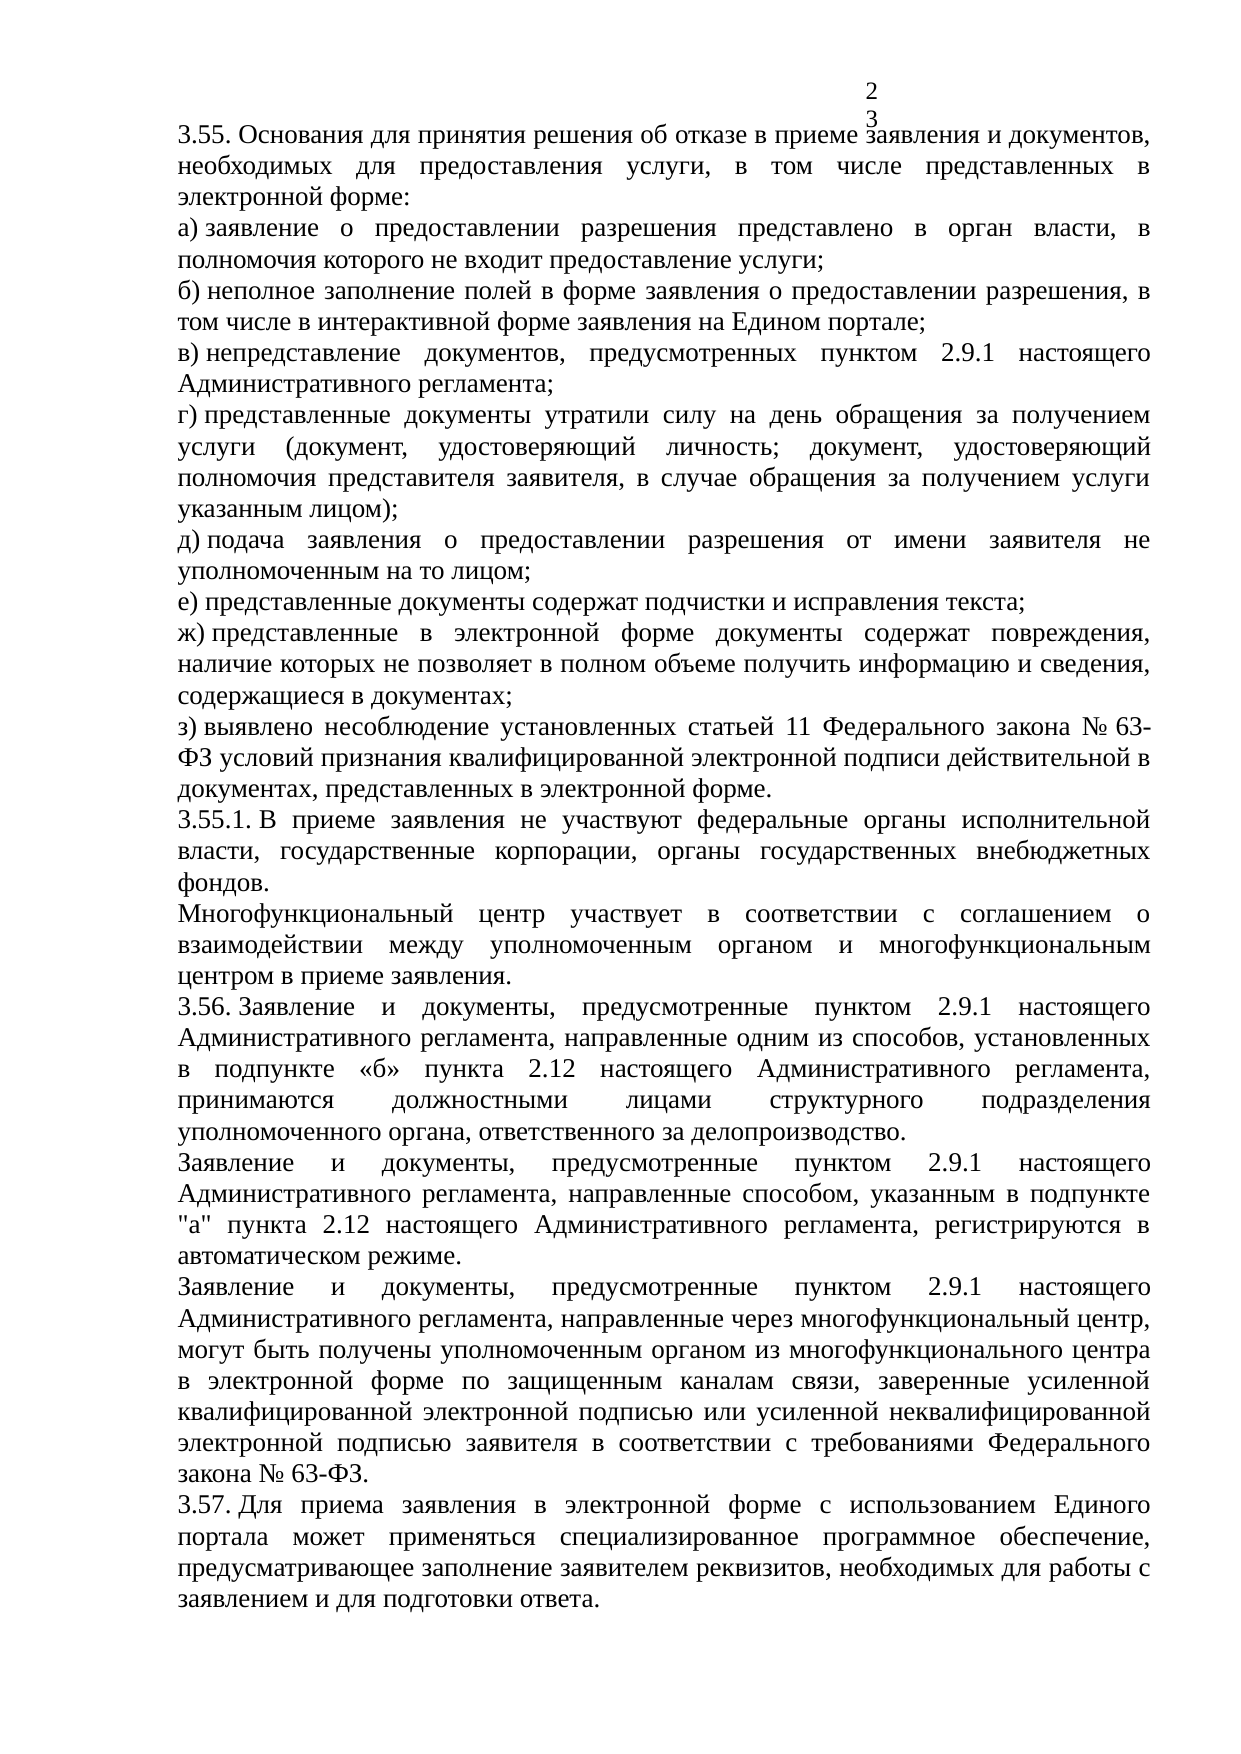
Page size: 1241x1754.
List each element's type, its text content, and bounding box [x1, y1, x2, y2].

text ж) представленные в электронной форме документы содержат повреждения, наличие которых не позволяет в полном объеме получить информацию и сведения, содержащиеся в документах; [177, 616, 1152, 710]
text з) выявлено несоблюдение установленных статьей 11 Федерального закона № 63-ФЗ условий признания квалифицированной электронной подписи действительной в документах, представленных в электронной форме. [177, 710, 1152, 803]
text 3.55.1. В приеме заявления не участвуют федеральные органы исполнительной власти, государственные корпорации, органы государственных внебюджетных фондов. [177, 803, 1152, 897]
text в) непредставление документов, предусмотренных пунктом 2.9.1 настоящего Административного регламента; [177, 336, 1152, 398]
text а) заявление о предоставлении разрешения представлено в орган власти, в полномочия которого не входит предоставление услуги; [177, 212, 1152, 274]
text Многофункциональный центр участвует в соответствии с соглашением о взаимодействии между уполномоченным органом и многофункциональным центром в приеме заявления. [177, 897, 1152, 990]
text г) представленные документы утратили силу на день обращения за получением услуги (документ, удостоверяющий личность; документ, удостоверяющий полномочия представителя заявителя, в случае обращения за получением услуги указанным лицом); [177, 398, 1152, 523]
text Заявление и документы, предусмотренные пунктом 2.9.1 настоящего Административного регламента, направленные через многофункциональный центр, могут быть получены уполномоченным органом из многофункционального центра в электронной форме по защищенным каналам связи, заверенные усиленной квалифицированной электронной подписью или усиленной неквалифицированной электронной подписью заявителя в соответствии с требованиями Федерального закона № 63-ФЗ. [177, 1271, 1152, 1488]
text Заявление и документы, предусмотренные пунктом 2.9.1 настоящего Административного регламента, направленные способом, указанным в подпункте "а" пункта 2.12 настоящего Административного регламента, регистрируются в автоматическом режиме. [177, 1146, 1152, 1271]
text д) подача заявления о предоставлении разрешения от имени заявителя не уполномоченным на то лицом; [177, 523, 1152, 585]
text 3.55. Основания для принятия решения об отказе в приеме заявления и документов, необходимых для предоставления услуги, в том числе представленных в электронной форме: [177, 118, 1152, 212]
text 3.57. Для приема заявления в электронной форме с использованием Единого портала может применяться специализированное программное обеспечение, предусматривающее заполнение заявителем реквизитов, необходимых для работы с заявлением и для подготовки ответа. [177, 1488, 1152, 1613]
text б) неполное заполнение полей в форме заявления о предоставлении разрешения, в том числе в интерактивной форме заявления на Едином портале; [177, 274, 1152, 336]
text е) представленные документы содержат подчистки и исправления текста; [177, 585, 1152, 616]
text 3.56. Заявление и документы, предусмотренные пунктом 2.9.1 настоящего Административного регламента, направленные одним из способов, установленных в подпункте «б» пункта 2.12 настоящего Административного регламента, принимаются должностными лицами структурного подразделения уполномоченного органа, ответственного за делопроизводство. [177, 990, 1152, 1146]
